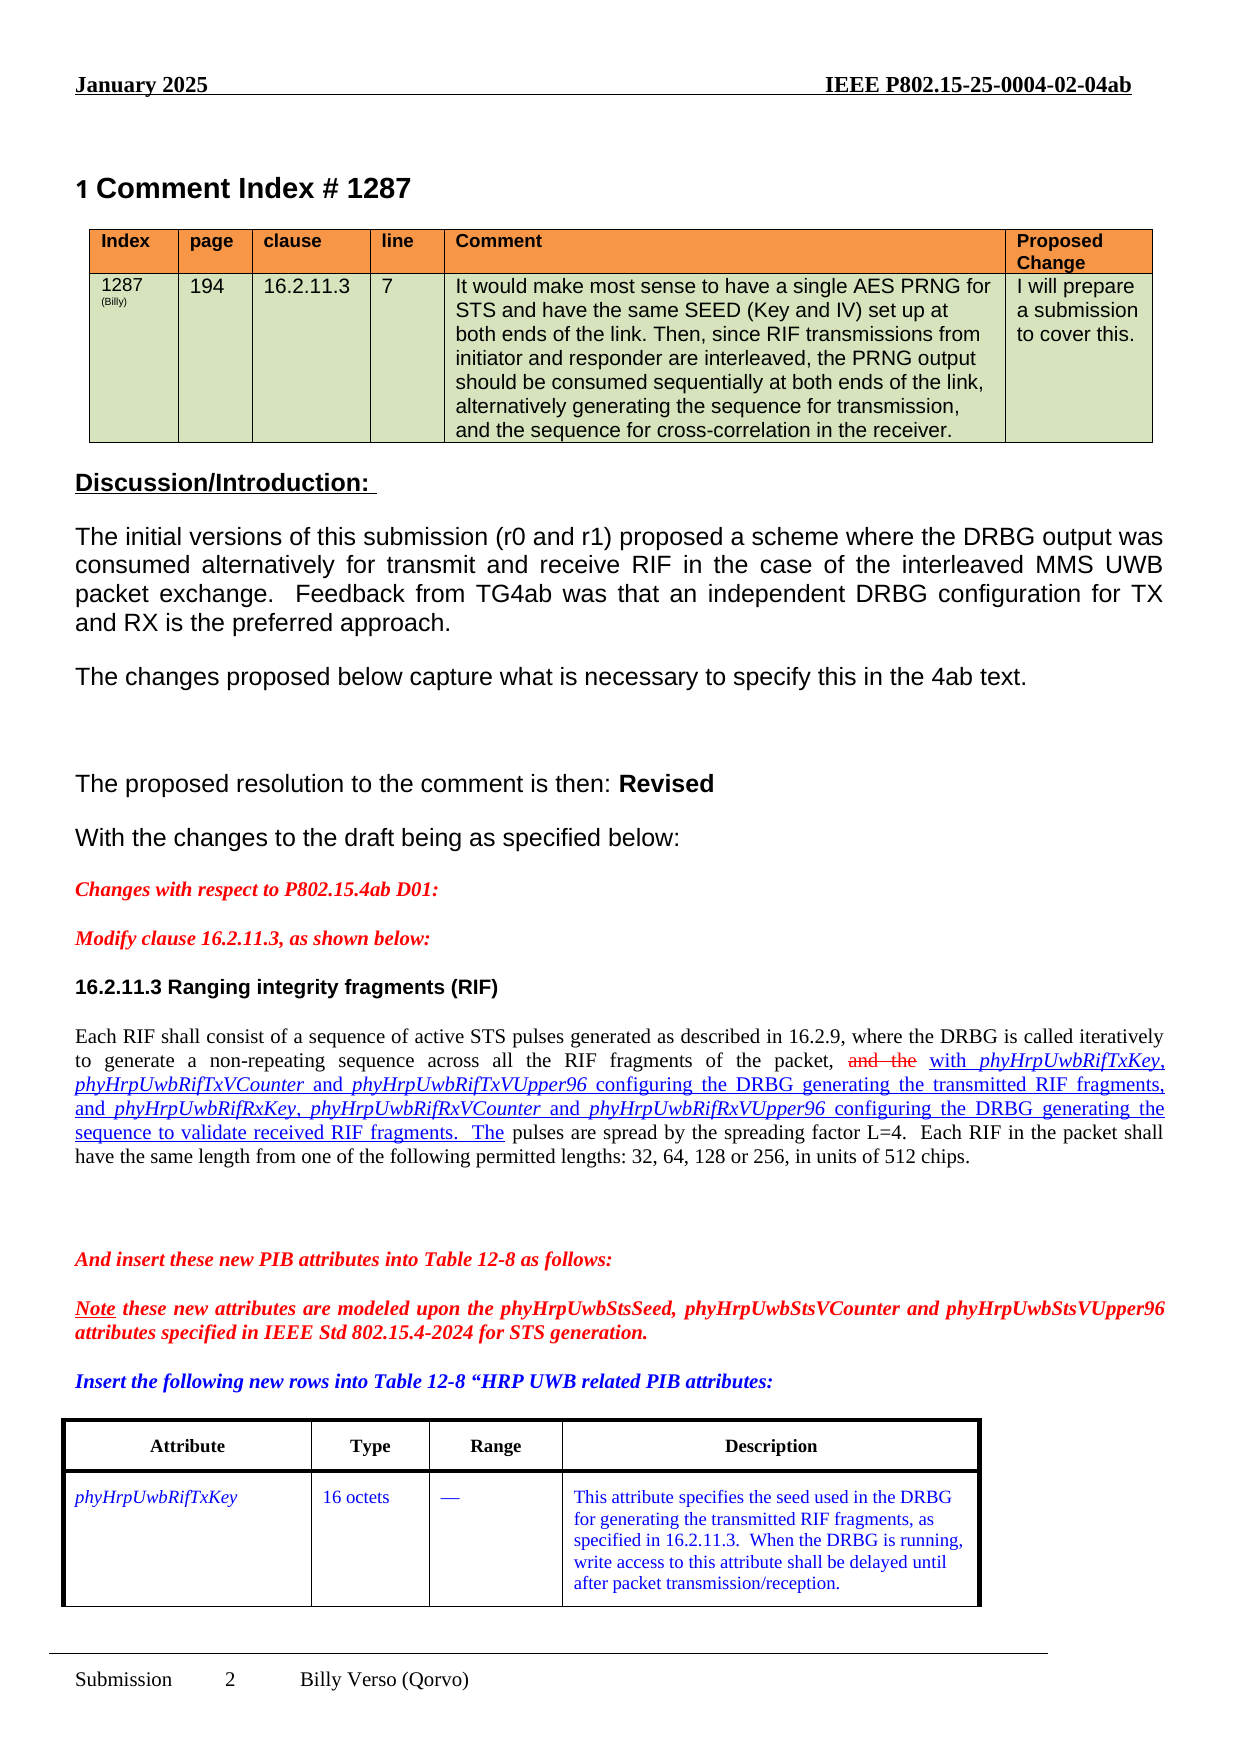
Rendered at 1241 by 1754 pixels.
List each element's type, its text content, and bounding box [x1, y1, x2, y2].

text 16.2.11.3 Ranging integrity fragments (RIF) [75, 975, 1165, 999]
table_cell 1287 (Billy) [90, 274, 178, 442]
table_cell 16.2.11.3 [253, 274, 370, 442]
table_cell I will prepare a submission to cover this. [1006, 274, 1152, 442]
table_header Proposed Change [1006, 230, 1152, 273]
text The changes proposed below capture what is necessary to specify this in the 4ab text. [75, 662, 1165, 690]
text Modify clause 16.2.11.3, as shown below: [75, 926, 1165, 950]
text Each RIF shall consist of a sequence of active STS pulses generated as described in 16.2.9, where the DRBG is called iteratively to generate a non-repeating sequence across all the RIF fragments of the packet, and the with phyHrpUwbRifTxKey, phyHrpUwbRifTxVCounter and phyHrpUwbRifTxVUpper96 configuring the DRBG generating the transmitted RIF fragments, and phyHrpUwbRifRxKey, phyHrpUwbRifRxVCounter and phyHrpUwbRifRxVUpper96 configuring the DRBG generating the sequence to validate received RIF fragments. The pulses are spread by the spreading factor L=4. Each RIF in the packet shall have the same length from one of the following permitted lengths: 32, 64, 128 or 256, in units of 512 chips. [75, 1118, 1165, 1168]
table_cell 7 [371, 274, 444, 442]
text Each RIF shall consist of a sequence of active STS pulses generated as described in 16.2.9, where the DRBG is called iteratively to generate a non-repeating sequence across all the RIF fragments of the packet, and the with phyHrpUwbRifTxKey, phyHrpUwbRifTxVCounter and phyHrpUwbRifTxVUpper96 configuring the DRBG generating the transmitted RIF fragments, and phyHrpUwbRifRxKey, phyHrpUwbRifRxVCounter and phyHrpUwbRifRxVUpper96 configuring the DRBG generating the sequence to validate received RIF fragments. The pulses are spread by the spreading factor L=4. Each RIF in the packet shall have the same length from one of the following permitted lengths: 32, 64, 128 or 256, in units of 512 chips. [75, 1024, 1165, 1093]
text Changes with respect to P802.15.4ab D01: [75, 877, 1165, 901]
table_cell — [430, 1473, 562, 1606]
text Insert the following new rows into Table 12-8 “HRP UWB related PIB attributes: [75, 1369, 1165, 1393]
text Note these new attributes are modeled upon the phyHrpUwbStsSeed, phyHrpUwbStsVCounter and phyHrpUwbStsVUpper96 attributes specified in IEEE Std 802.15.4-2024 for STS generation. [75, 1296, 1165, 1344]
table_cell It would make most sense to have a single AES PRNG for STS and have the same SEED (Key and IV) set up at both ends of the link. Then, since RIF transmissions from initiator and responder are interleaved, the PRNG output should be consumed sequentially at both ends of the link, alternatively generating the sequence for transmission, and the sequence for cross-correlation in the receiver. [445, 274, 1005, 442]
text And insert these new PIB attributes into Table 12-8 as follows: [75, 1247, 1165, 1271]
table_header clause [253, 230, 370, 273]
text The proposed resolution to the comment is then: Revised [75, 769, 1165, 798]
table_header Description [563, 1422, 977, 1469]
table_header Type [312, 1422, 429, 1469]
table_cell 16 octets [312, 1473, 429, 1606]
table_header page [179, 230, 252, 273]
table_header Range [430, 1422, 562, 1469]
subtitle Comment Index # 1287 [75, 176, 1165, 204]
table_header Attribute [66, 1422, 311, 1469]
table_header Comment [445, 230, 1005, 273]
text With the changes to the draft being as specified below: [75, 823, 1165, 852]
table_header Index [90, 230, 178, 273]
table_cell 194 [179, 274, 252, 442]
table_cell This attribute specifies the seed used in the DRBG for generating the transmitted RIF fragments, as specified in 16.2.11.3. When the DRBG is running, write access to this attribute shall be delayed until after packet transmission/reception. [563, 1473, 977, 1606]
text Discussion/Introduction: [75, 468, 1165, 497]
table_header line [371, 230, 444, 273]
table_cell phyHrpUwbRifTxKey [66, 1473, 311, 1606]
text The initial versions of this submission (r0 and r1) proposed a scheme where the DRBG output was consumed alternatively for transmit and receive RIF in the case of the interleaved MMS UWB packet exchange. Feedback from TG4ab was that an independent DRBG configuration for TX and RX is the preferred approach. [75, 522, 1165, 637]
